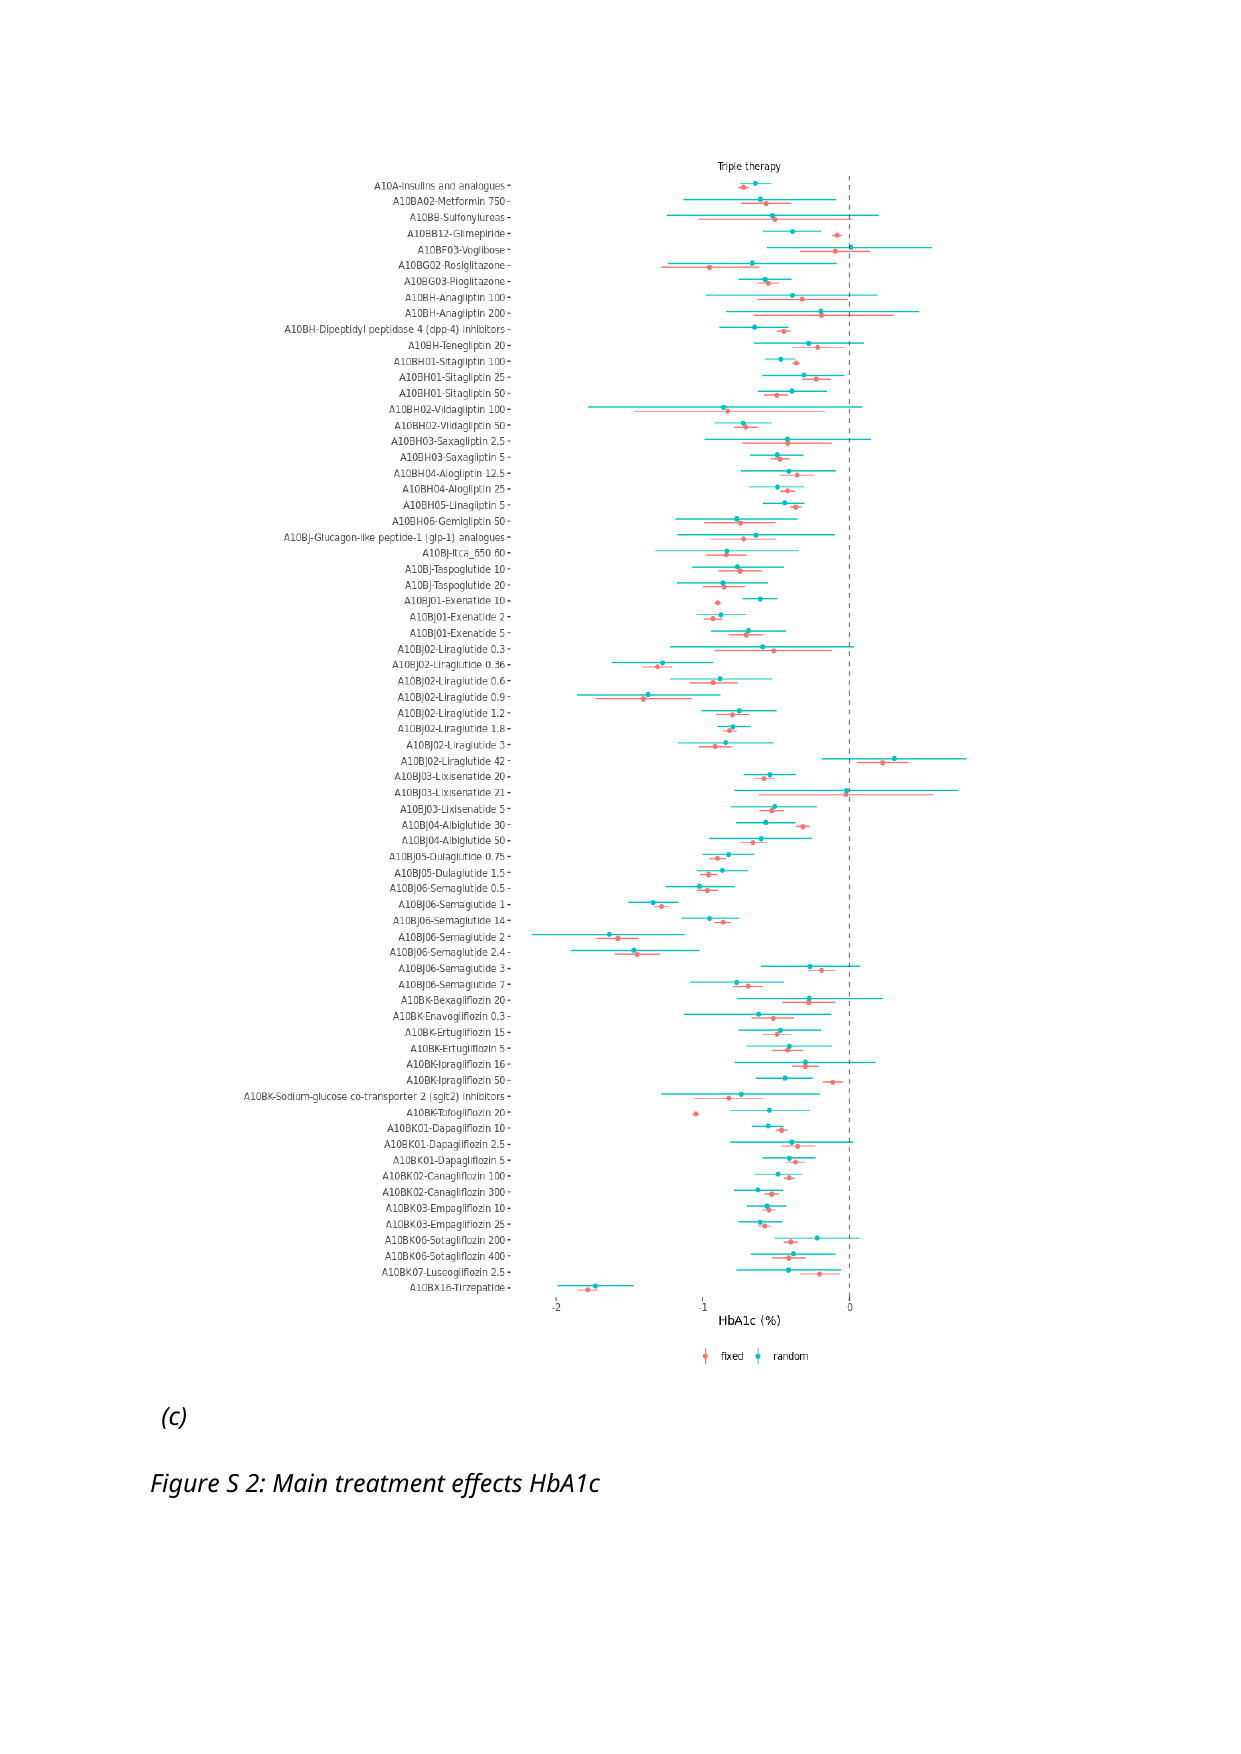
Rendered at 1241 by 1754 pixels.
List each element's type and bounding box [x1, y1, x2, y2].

table_header [139, 150, 1079, 1512]
picture [224, 150, 994, 1378]
